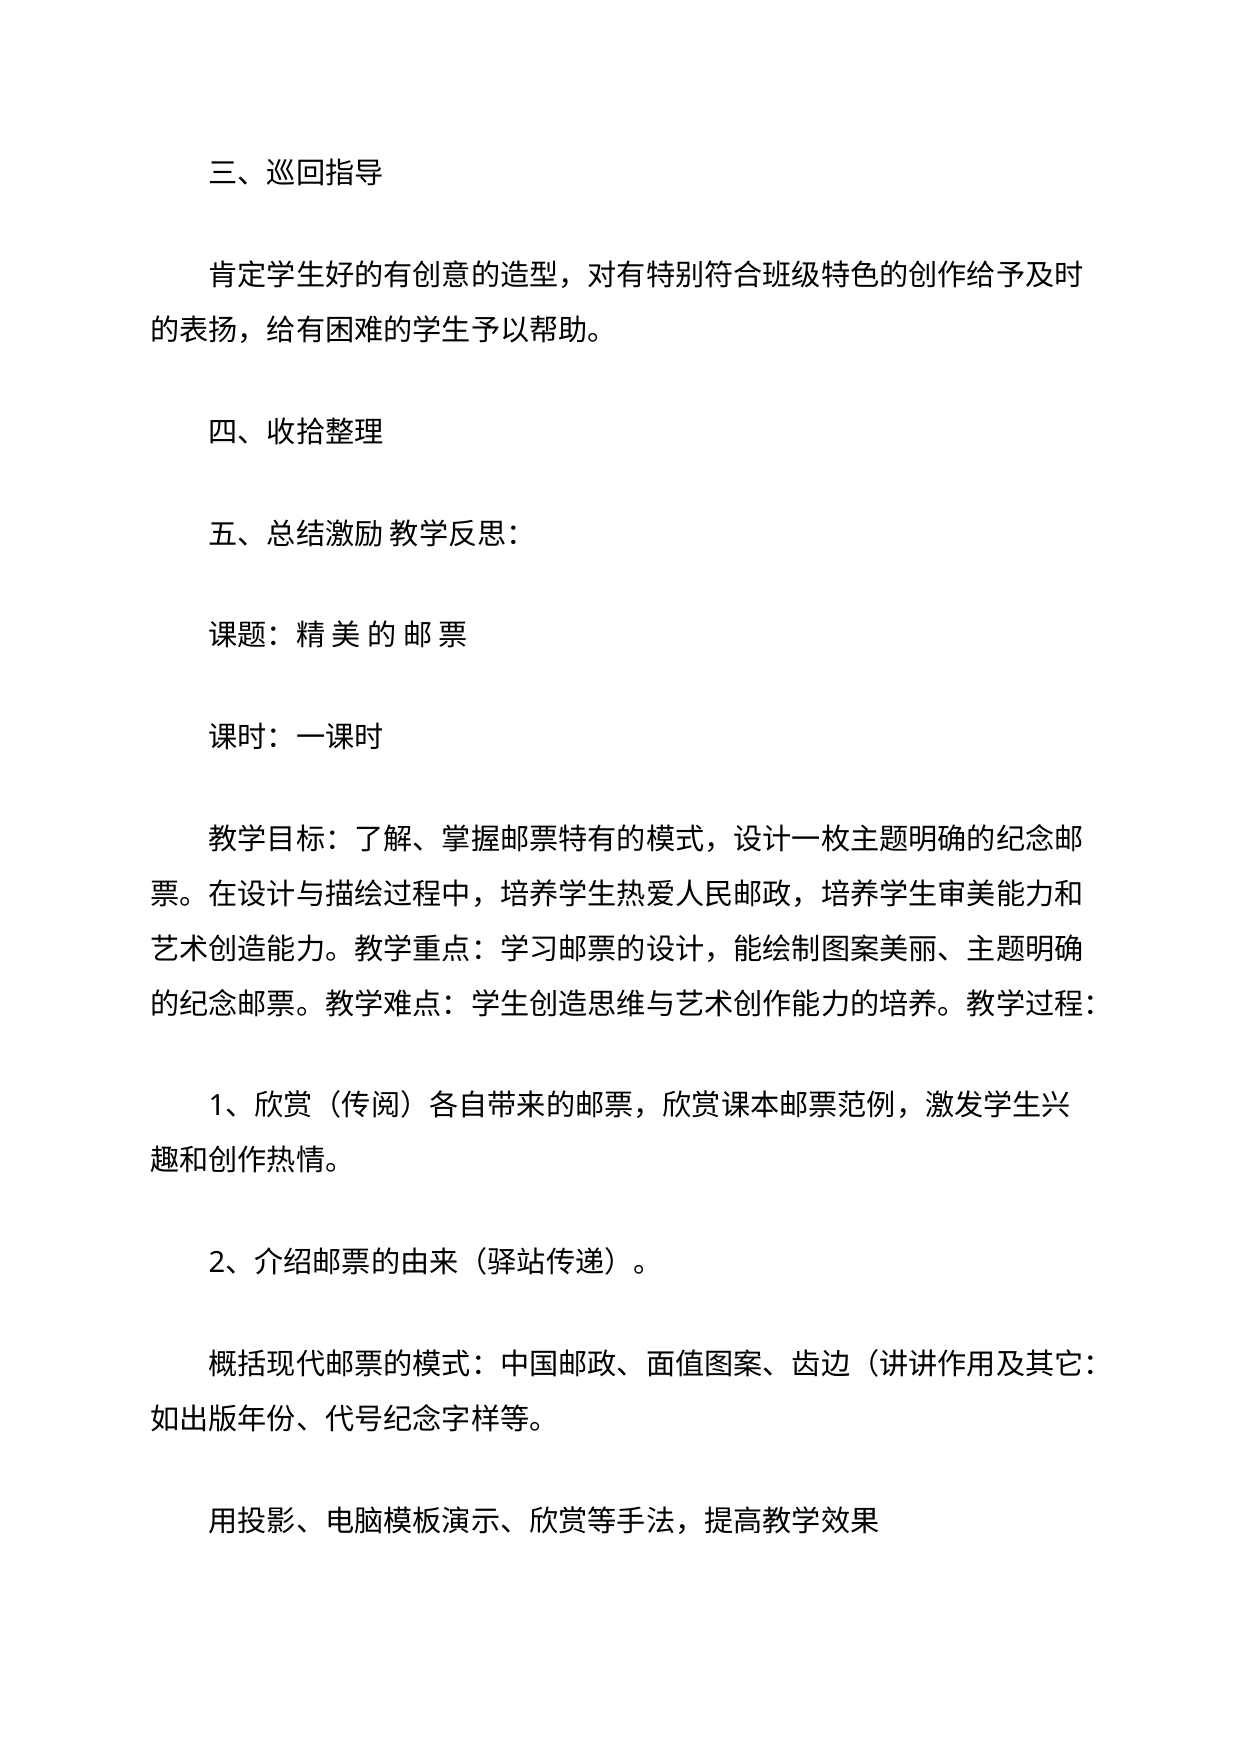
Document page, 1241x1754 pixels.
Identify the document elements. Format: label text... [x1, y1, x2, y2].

text 五、总结激励 教学反思： [150, 510, 1090, 552]
text 肯定学生好的有创意的造型，对有特别符合班级特色的创作给予及时的表扬，给有困难的学生予以帮助。 [150, 252, 1090, 349]
text 三、巡回指导 [150, 150, 1090, 192]
text 1、欣赏（传阅）各自带来的邮票，欣赏课本邮票范例，激发学生兴趣和创作热情。 [150, 1082, 1090, 1179]
text 四、收拾整理 [150, 408, 1090, 451]
text 课题：精 美 的 邮 票 [150, 612, 1090, 654]
text 2、介绍邮票的由来（驿站传递）。 [150, 1239, 1090, 1281]
text 课时：一课时 [150, 714, 1090, 756]
text 用投影、电脑模板演示、欣赏等手法，提高教学效果 [150, 1497, 1090, 1540]
text 概括现代邮票的模式：中国邮政、面值图案、齿边（讲讲作用及其它：如出版年份、代号纪念字样等。 [150, 1341, 1090, 1438]
text 教学目标：了解、掌握邮票特有的模式，设计一枚主题明确的纪念邮票。在设计与描绘过程中，培养学生热爱人民邮政，培养学生审美能力和艺术创造能力。教学重点：学习邮票的设计，能绘制图案美丽、主题明确的纪念邮票。教学难点：学生创造思维与艺术创作能力的培养。教学过程： [150, 816, 1090, 1022]
